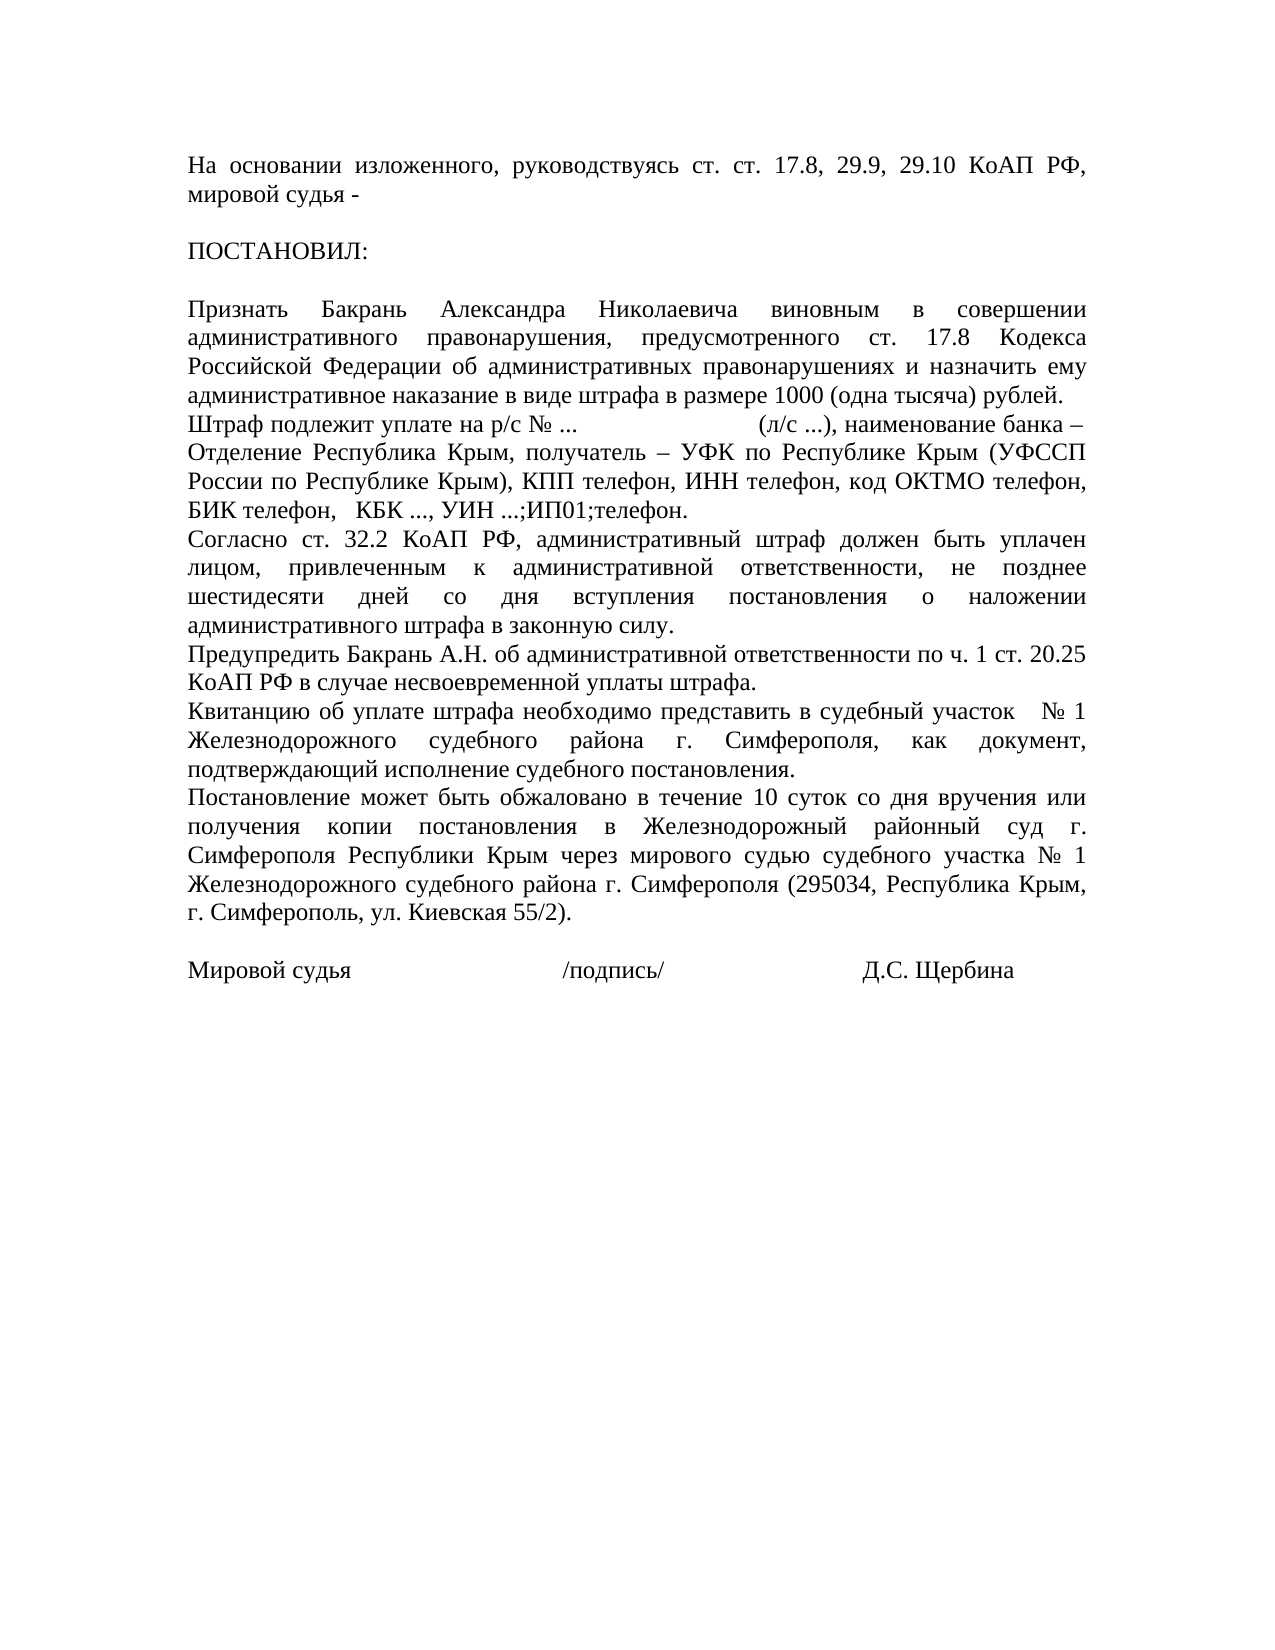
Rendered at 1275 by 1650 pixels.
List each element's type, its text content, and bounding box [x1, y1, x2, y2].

text Согласно ст. 32.2 КоАП РФ, административный штраф должен быть уплачен лицом, привлеченным к административной ответственности, не позднее шестидесяти дней со дня вступления постановления о наложении административного штрафа в законную силу. [187, 524, 1087, 639]
text Постановление может быть обжаловано в течение 10 суток со дня вручения или получения копии постановления в Железнодорожный районный суд г. Симферополя Республики Крым через мирового судью судебного участка № 1 Железнодорожного судебного района г. Симферополя (295034, Республика Крым, г. Симферополь, ул. Киевская 55/2). [187, 782, 1087, 926]
text Квитанцию об уплате штрафа необходимо представить в судебный участок № 1 Железнодорожного судебного района г. Симферополя, как документ, подтверждающий исполнение судебного постановления. [187, 696, 1087, 782]
text Признать Бакрань Александра Николаевича виновным в совершении административного правонарушения, предусмотренного ст. 17.8 Кодекса Российской Федерации об административных правонарушениях и назначить ему административное наказание в виде штрафа в размере 1000 (одна тысяча) рублей. [187, 294, 1087, 409]
text Предупредить Бакрань А.Н. об административной ответственности по ч. 1 ст. 20.25 КоАП РФ в случае несвоевременной уплаты штрафа. [187, 639, 1087, 696]
text Мировой судья /подпись/ Д.С. Щербина [187, 955, 1087, 984]
text ПОСТАНОВИЛ: [187, 236, 1087, 265]
text На основании изложенного, руководствуясь ст. ст. 17.8, 29.9, 29.10 КоАП РФ, мировой судья - [187, 150, 1087, 207]
text Штраф подлежит уплате на р/с № ... (л/с ...), наименование банка – Отделение Республика Крым, получатель – УФК по Республике Крым (УФССП России по Республике Крым), КПП телефон, ИНН телефон, код ОКТМО телефон, БИК телефон, КБК ..., УИН ...;ИП01;телефон. [187, 409, 1087, 524]
